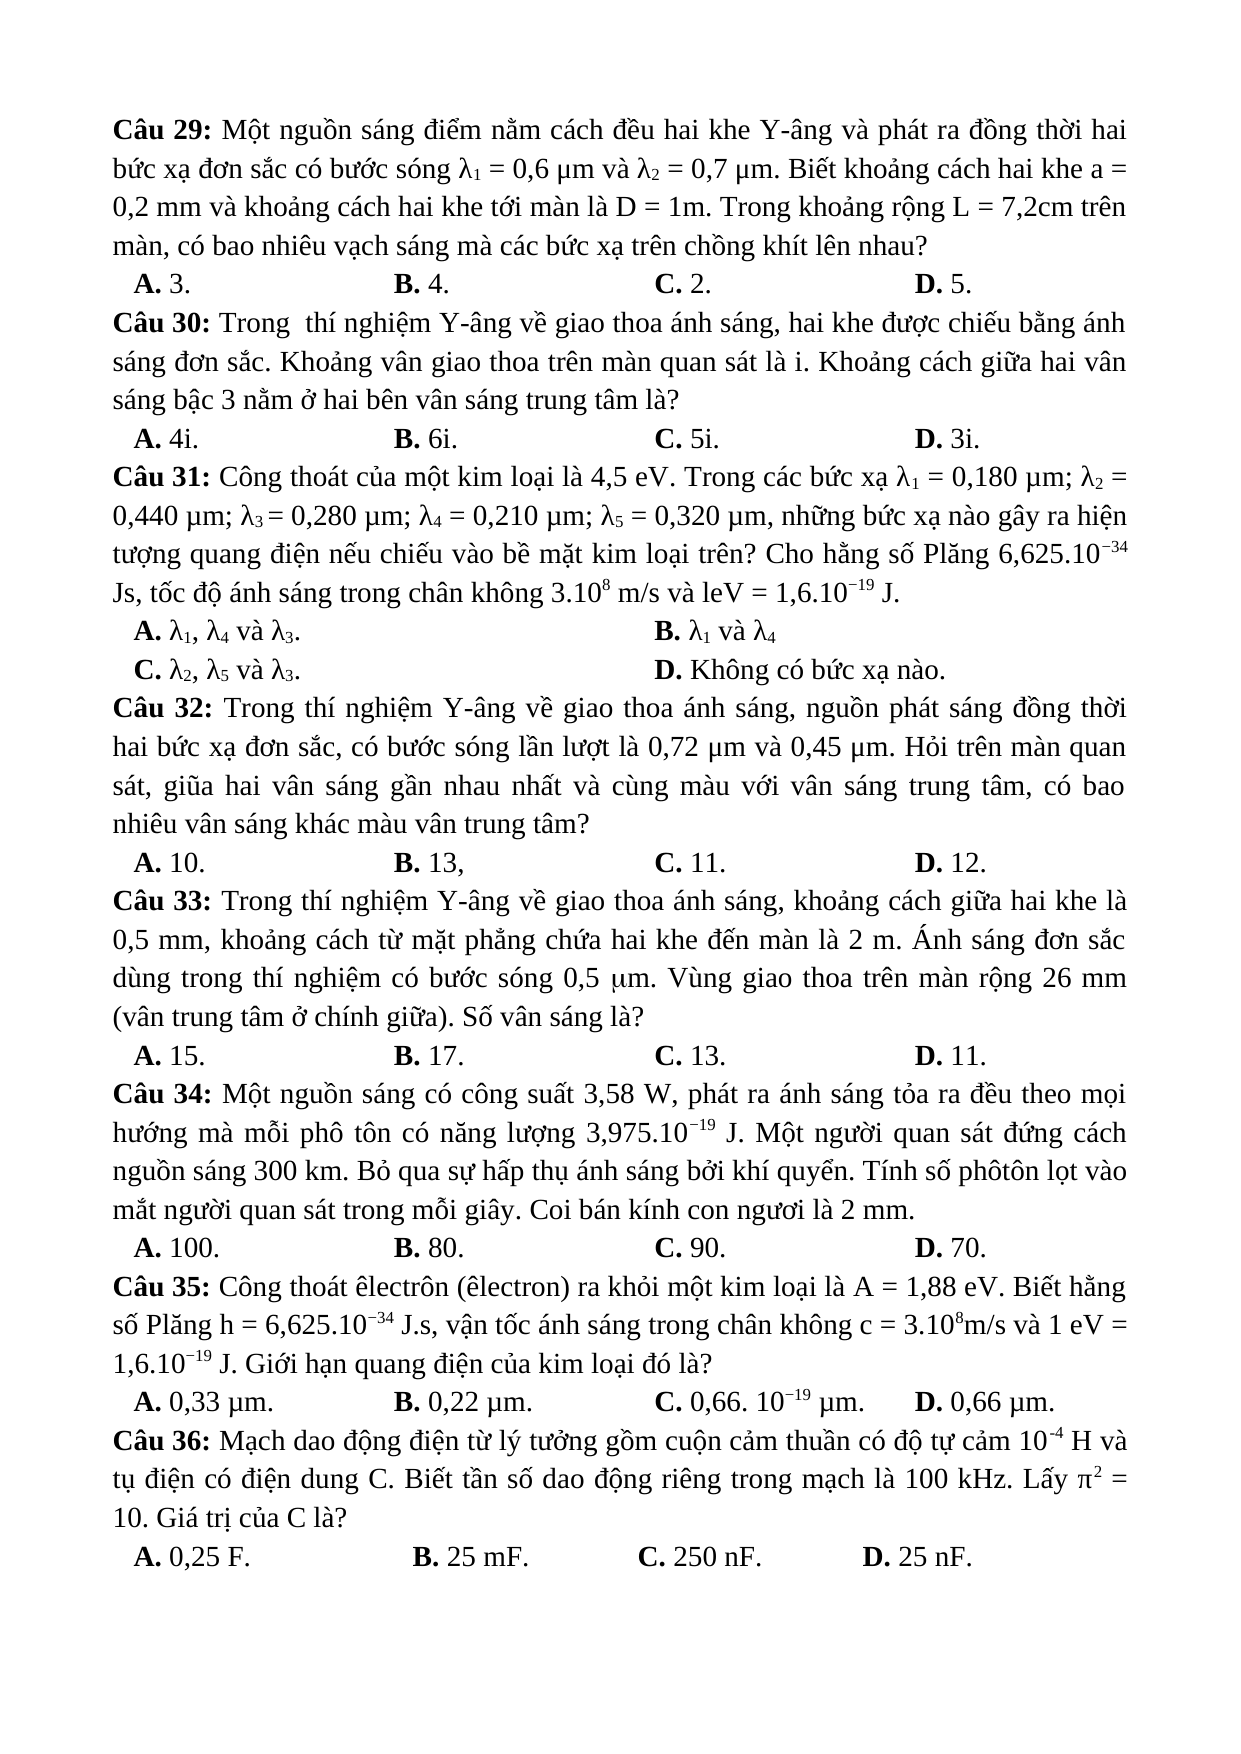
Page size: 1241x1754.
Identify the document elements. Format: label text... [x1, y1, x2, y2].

text A. 4i. B. 6i. C. 5i. D. 3i. [112, 421, 1128, 454]
text C. λ2, λ5 và λ3. D. Không có bức xạ nào. [112, 652, 1128, 686]
text A. 100. B. 80. C. 90. D. 70. [112, 1230, 1128, 1264]
text Câu 36: Mạch dao động điện từ lý tưởng gồm cuộn cảm thuần có độ tự cảm 10-4 H và tụ điện có điện dung C. Biết tần số dao động riêng trong mạch là 100 kHz. Lấy π2 = 10. Giá trị của C là? [112, 1423, 1128, 1534]
text A. 10. B. 13, C. 11. D. 12. [112, 845, 1128, 878]
text Câu 29: Một nguồn sáng điểm nằm cách đều hai khe Y-âng và phát ra đồng thời hai bức xạ đơn sắc có bước sóng λ1 = 0,6 μm và λ2 = 0,7 μm. Biết khoảng cách hai khe a = 0,2 mm và khoảng cách hai khe tới màn là D = 1m. Trong khoảng rộng L = 7,2cm trên màn, có bao nhiêu vạch sáng mà các bức xạ trên chồng khít lên nhau? [112, 112, 1128, 262]
text Câu 33: Trong thí nghiệm Y-âng về giao thoa ánh sáng, khoảng cách giữa hai khe là 0,5 mm, khoảng cách từ mặt phẳng chứa hai khe đến màn là 2 m. Ánh sáng đơn sắc dùng trong thí nghiệm có bước sóng 0,5 m. Vùng giao thoa trên màn rộng 26 mm (vân trung tâm ở chính giữa). Số vân sáng là? [112, 883, 1128, 1033]
text Câu 32: Trong thí nghiệm Y-âng về giao thoa ánh sáng, nguồn phát sáng đồng thời hai bức xạ đơn sắc, có bước sóng lần lượt là 0,72 μm và 0,45 μm. Hỏi trên màn quan sát, giũa hai vân sáng gần nhau nhất và cùng màu với vân sáng trung tâm, có bao nhiêu vân sáng khác màu vân trung tâm? [112, 691, 1128, 840]
text Câu 34: Một nguồn sáng có công suất 3,58 W, phát ra ánh sáng tỏa ra đều theo mọi hướng mà mỗi phô tôn có năng lượng 3,975.10−19 J. Một người quan sát đứng cách nguồn sáng 300 km. Bỏ qua sự hấp thụ ánh sáng bởi khí quyển. Tính số phôtôn lọt vào mắt người quan sát trong mỗi giây. Coi bán kính con ngươi là 2 mm. [112, 1076, 1128, 1225]
text A. 0,25 F. B. 25 mF. C. 250 nF. D. 25 nF. [112, 1539, 1128, 1572]
text Câu 35: Công thoát êlectrôn (êlectron) ra khỏi một kim loại là A = 1,88 eV. Biết hằng số Plăng h = 6,625.10−34 J.s, vận tốc ánh sáng trong chân không c = 3.108m/s và 1 eV = 1,6.10−19 J. Giới hạn quang điện của kim loại đó là? [112, 1269, 1128, 1379]
text A. λ1, λ4 và λ3. B. λ1 và λ4 [112, 613, 1128, 647]
text A. 0,33 µm. B. 0,22 µm. C. 0,66. 10−19 µm. D. 0,66 µm. [112, 1384, 1128, 1418]
text Câu 31: Công thoát của một kim loại là 4,5 eV. Trong các bức xạ λ1 = 0,180 µm; λ2 = 0,440 µm; λ3 = 0,280 µm; λ4 = 0,210 µm; λ5 = 0,320 µm, những bức xạ nào gây ra hiện tượng quang điện nếu chiếu vào bề mặt kim loại trên? Cho hằng số Plăng 6,625.10−34 Js, tốc độ ánh sáng trong chân không 3.108 m/s và leV = 1,6.10−19 J. [112, 459, 1128, 608]
text A. 15. B. 17. C. 13. D. 11. [112, 1038, 1128, 1071]
text A. 3. B. 4. C. 2. D. 5. [112, 267, 1128, 300]
text Câu 30: Trong thí nghiệm Y-âng về giao thoa ánh sáng, hai khe được chiếu bằng ánh sáng đơn sắc. Khoảng vân giao thoa trên màn quan sát là i. Khoảng cách giữa hai vân sáng bậc 3 nằm ở hai bên vân sáng trung tâm là? [112, 305, 1128, 416]
